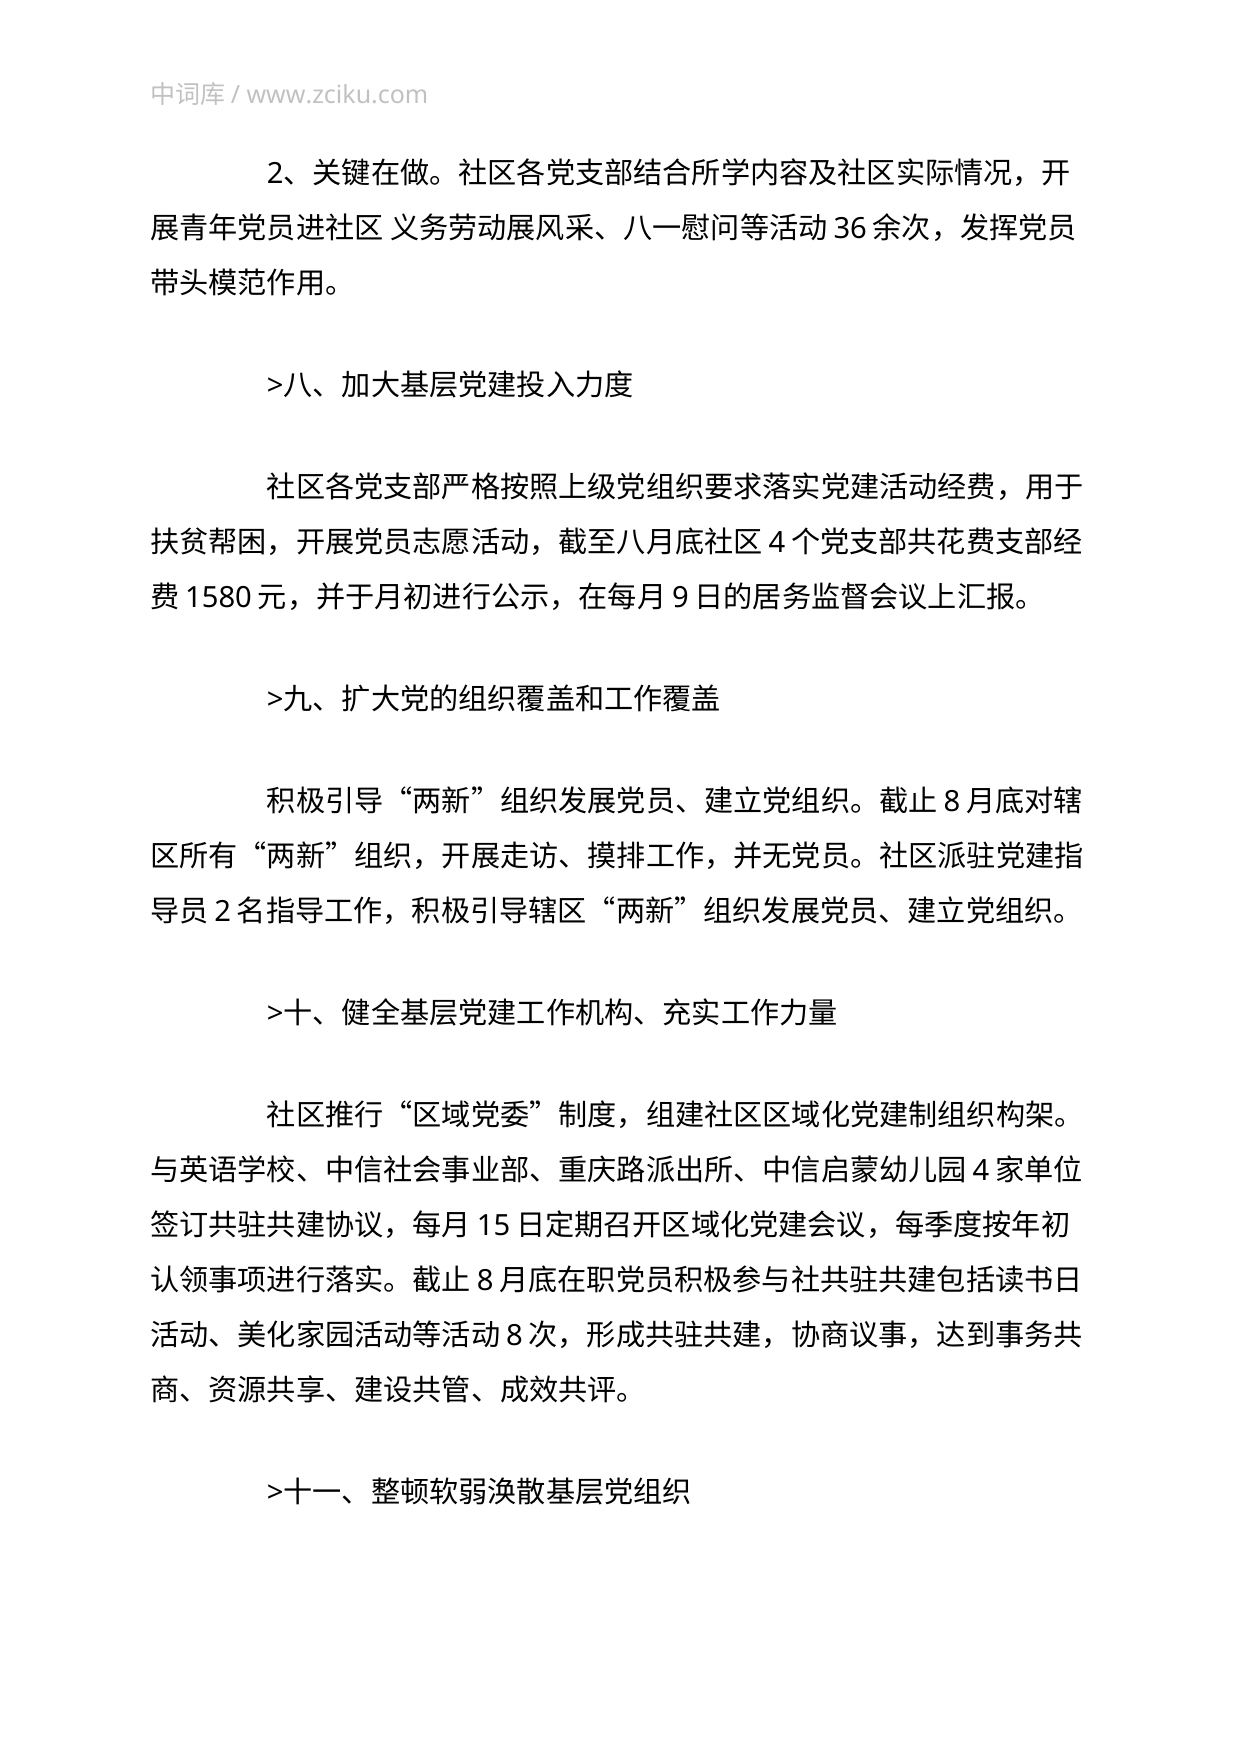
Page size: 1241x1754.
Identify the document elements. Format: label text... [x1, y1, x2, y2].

text 社区推行“区域党委”制度，组建社区区域化党建制组织构架。与英语学校、中信社会事业部、重庆路派出所、中信启蒙幼儿园4家单位签订共驻共建协议，每月15日定期召开区域化党建会议，每季度按年初认领事项进行落实。截止8月底在职党员积极参与社共驻共建包括读书日活动、美化家园活动等活动8次，形成共驻共建，协商议事，达到事务共商、资源共享、建设共管、成效共评。 [150, 1091, 1090, 1409]
text >十、健全基层党建工作机构、充实工作力量 [150, 989, 1090, 1032]
text >十一、整顿软弱涣散基层党组织 [150, 1468, 1090, 1511]
text 2、关键在做。社区各党支部结合所学内容及社区实际情况，开展青年党员进社区 义务劳动展风采、八一慰问等活动36余次，发挥党员带头模范作用。 [150, 150, 1090, 302]
text >九、扩大党的组织覆盖和工作覆盖 [150, 676, 1090, 718]
text 积极引导“两新”组织发展党员、建立党组织。截止8月底对辖区所有“两新”组织，开展走访、摸排工作，并无党员。社区派驻党建指导员2名指导工作，积极引导辖区“两新”组织发展党员、建立党组织。 [150, 778, 1090, 930]
text 社区各党支部严格按照上级党组织要求落实党建活动经费，用于扶贫帮困，开展党员志愿活动，截至八月底社区4个党支部共花费支部经费1580元，并于月初进行公示，在每月9日的居务监督会议上汇报。 [150, 464, 1090, 616]
text >八、加大基层党建投入力度 [150, 362, 1090, 404]
